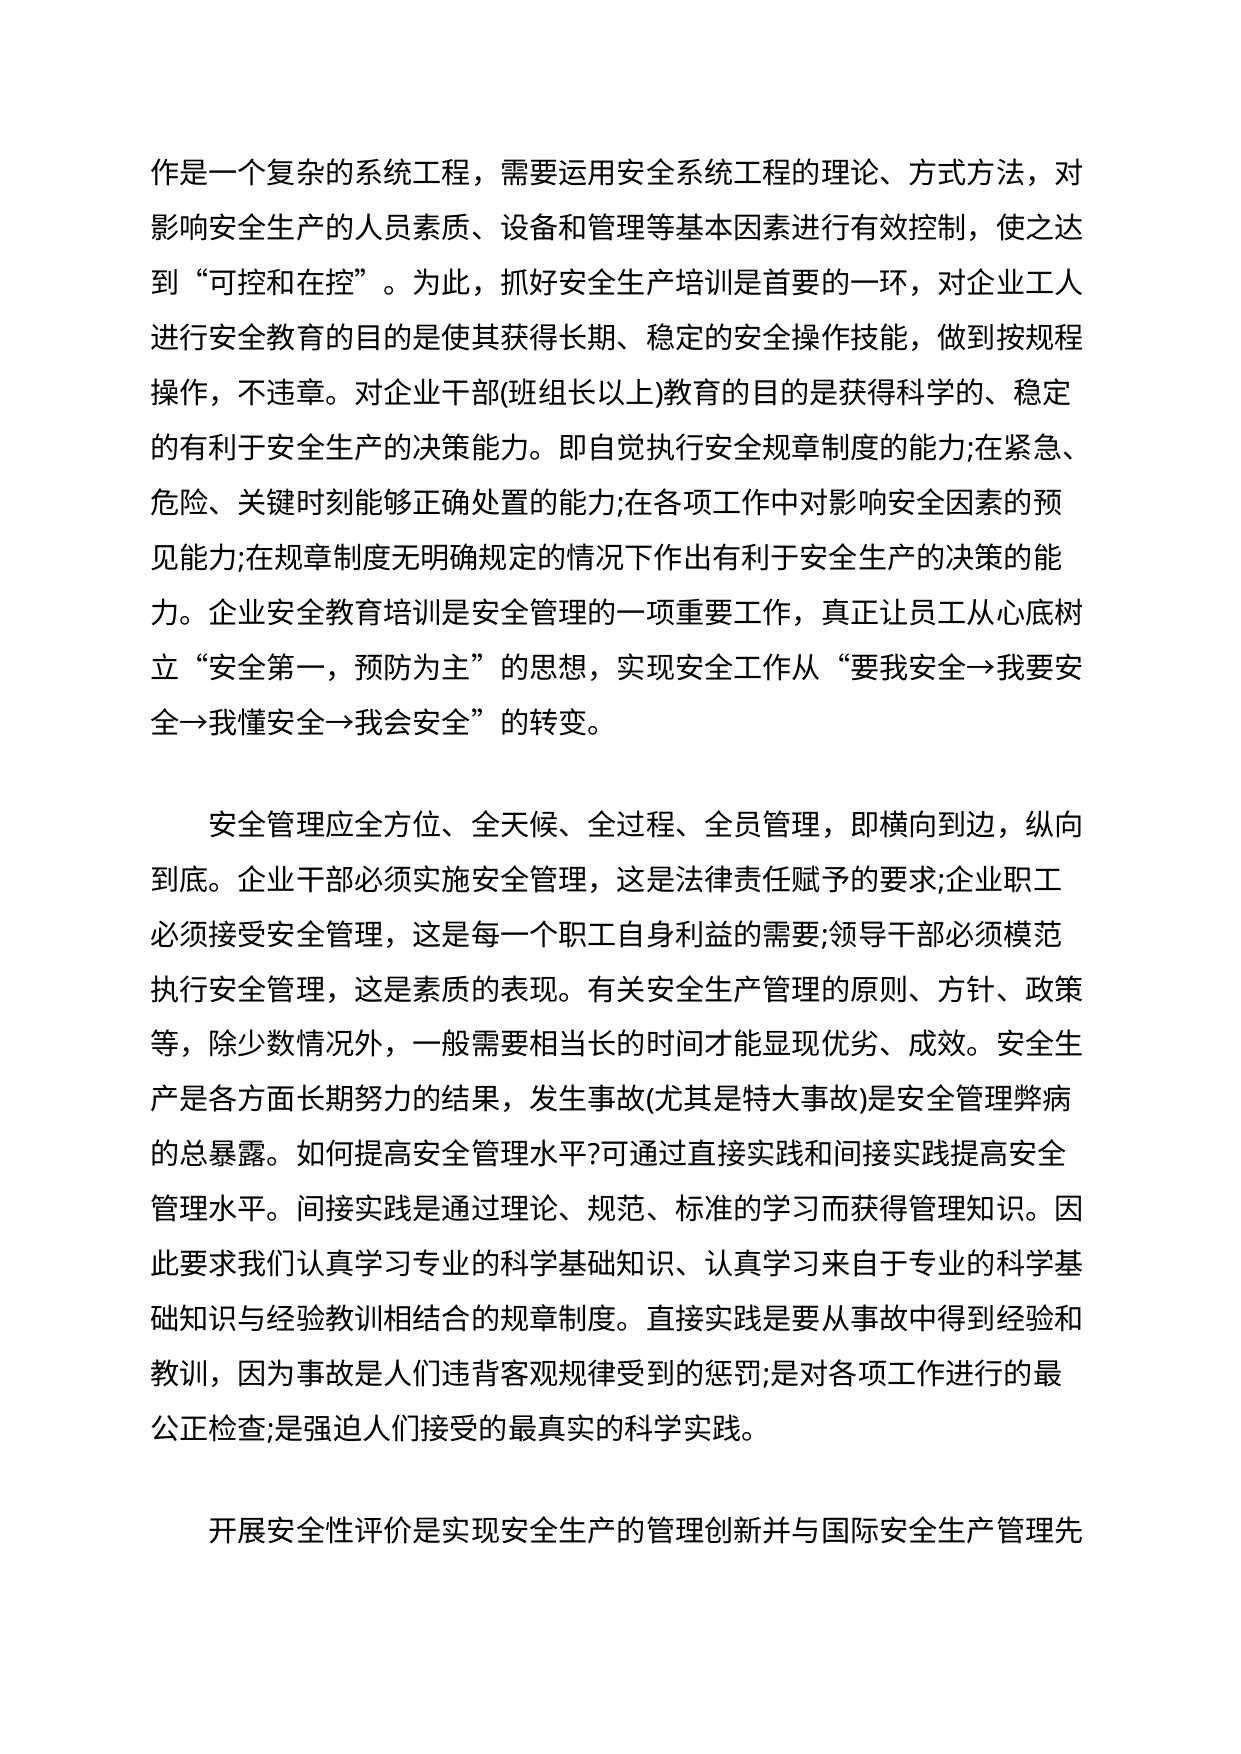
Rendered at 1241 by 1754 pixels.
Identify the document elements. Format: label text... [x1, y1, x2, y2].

text 安全管理应全方位、全天候、全过程、全员管理，即横向到边，纵向到底。企业干部必须实施安全管理，这是法律责任赋予的要求;企业职工必须接受安全管理，这是每一个职工自身利益的需要;领导干部必须模范执行安全管理，这是素质的表现。有关安全生产管理的原则、方针、政策等，除少数情况外，一般需要相当长的时间才能显现优劣、成效。安全生产是各方面长期努力的结果，发生事故(尤其是特大事故)是安全管理弊病的总暴露。如何提高安全管理水平?可通过直接实践和间接实践提高安全管理水平。间接实践是通过理论、规范、标准的学习而获得管理知识。因此要求我们认真学习专业的科学基础知识、认真学习来自于专业的科学基础知识与经验教训相结合的规章制度。直接实践是要从事故中得到经验和教训，因为事故是人们违背客观规律受到的惩罚;是对各项工作进行的最公正检查;是强迫人们接受的最真实的科学实践。 [150, 801, 1090, 1448]
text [150, 150, 1090, 742]
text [150, 1507, 1090, 1550]
